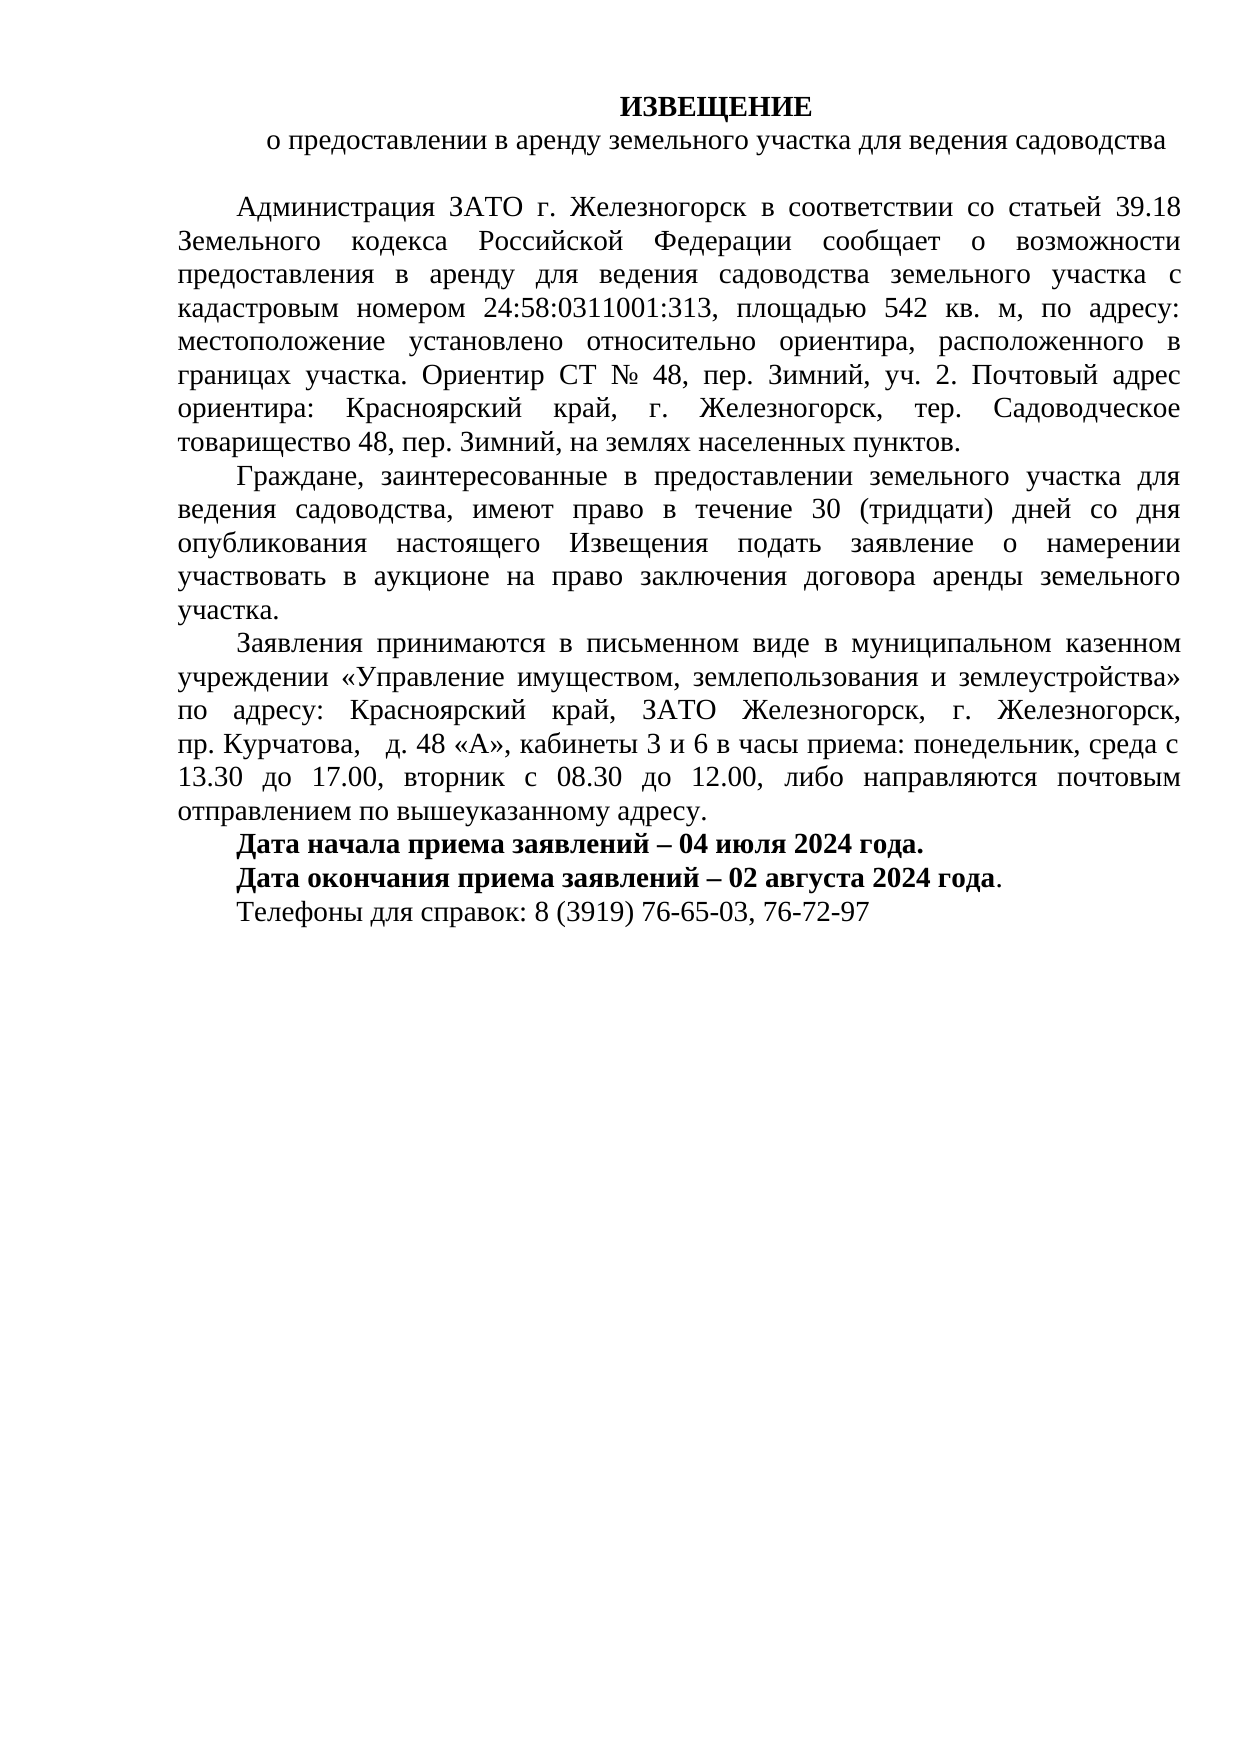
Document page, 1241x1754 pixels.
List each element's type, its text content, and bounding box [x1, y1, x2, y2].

text Граждане, заинтересованные в предоставлении земельного участка для ведения садоводства, имеют право в течение 30 (тридцати) дней со дня опубликования настоящего Извещения подать заявление о намерении участвовать в аукционе на право заключения договора аренды земельного участка. [177, 458, 1181, 625]
text Дата окончания приема заявлений – 02 августа 2024 года. [177, 860, 1181, 894]
text о предоставлении в аренду земельного участка для ведения садоводства [177, 122, 1181, 156]
text Телефоны для справок: 8 (3919) 76-65-03, 76-72-97 [177, 894, 1181, 927]
text ИЗВЕЩЕНИЕ [177, 89, 1181, 122]
text Дата начала приема заявлений – 04 июля 2024 года. [177, 827, 1181, 860]
text Администрация ЗАТО г. Железногорск в соответствии со статьей 39.18 Земельного кодекса Российской Федерации сообщает о возможности предоставления в аренду для ведения садоводства земельного участка c кадастровым номером 24:58:0311001:313, площадью 542 кв. м, по адресу: местоположение установлено относительно ориентира, расположенного в границах участка. Ориентир CТ № 48, пер. Зимний, уч. 2. Почтовый адрес ориентира: Красноярский край, г. Железногорск, тер. Садоводческое товарищество 48, пер. Зимний, на землях населенных пунктов. [177, 189, 1181, 458]
text Заявления принимаются в письменном виде в муниципальном казенном учреждении «Управление имуществом, землепользования и землеустройства» по адресу: Красноярский край, ЗАТО Железногорск, г. Железногорск, пр. Курчатова, д. 48 «А», кабинеты 3 и 6 в часы приема: понедельник, среда с 13.30 до 17.00, вторник с 08.30 до 12.00, либо направляются почтовым отправлением по вышеуказанному адресу. [177, 625, 1181, 827]
